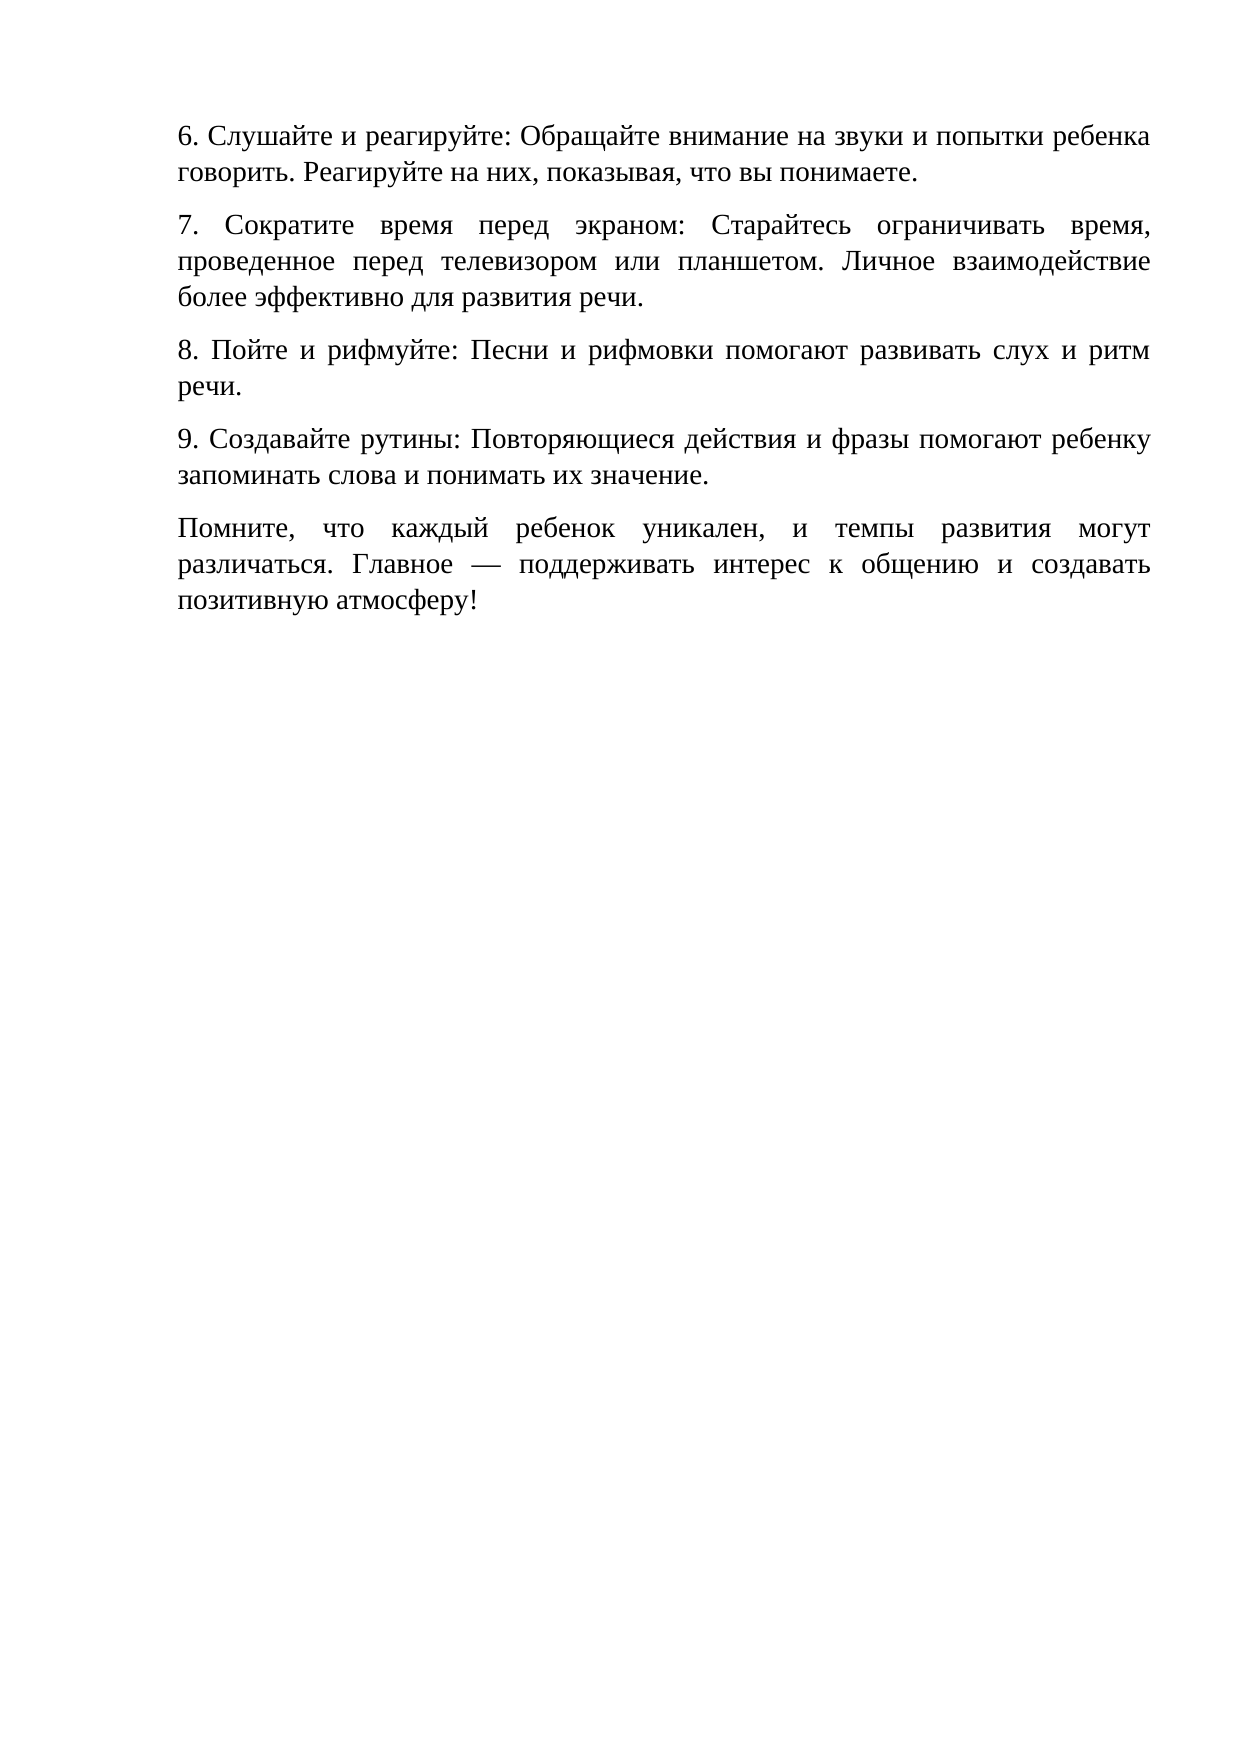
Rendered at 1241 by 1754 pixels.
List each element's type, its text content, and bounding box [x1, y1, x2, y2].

text 6. Слушайте и реагируйте: Обращайте внимание на звуки и попытки ребенка говорить. Реагируйте на них, показывая, что вы понимаете. [177, 118, 1152, 188]
text 8. Пойте и рифмуйте: Песни и рифмовки помогают развивать слух и ритм речи. [177, 332, 1152, 402]
text 9. Создавайте рутины: Повторяющиеся действия и фразы помогают ребенку запоминать слова и понимать их значение. [177, 421, 1152, 491]
text 7. Сократите время перед экраном: Старайтесь ограничивать время, проведенное перед телевизором или планшетом. Личное взаимодействие более эффективно для развития речи. [177, 207, 1152, 313]
text Помните, что каждый ребенок уникален, и темпы развития могут различаться. Главное — поддерживать интерес к общению и создавать позитивную атмосферу! [177, 510, 1152, 616]
